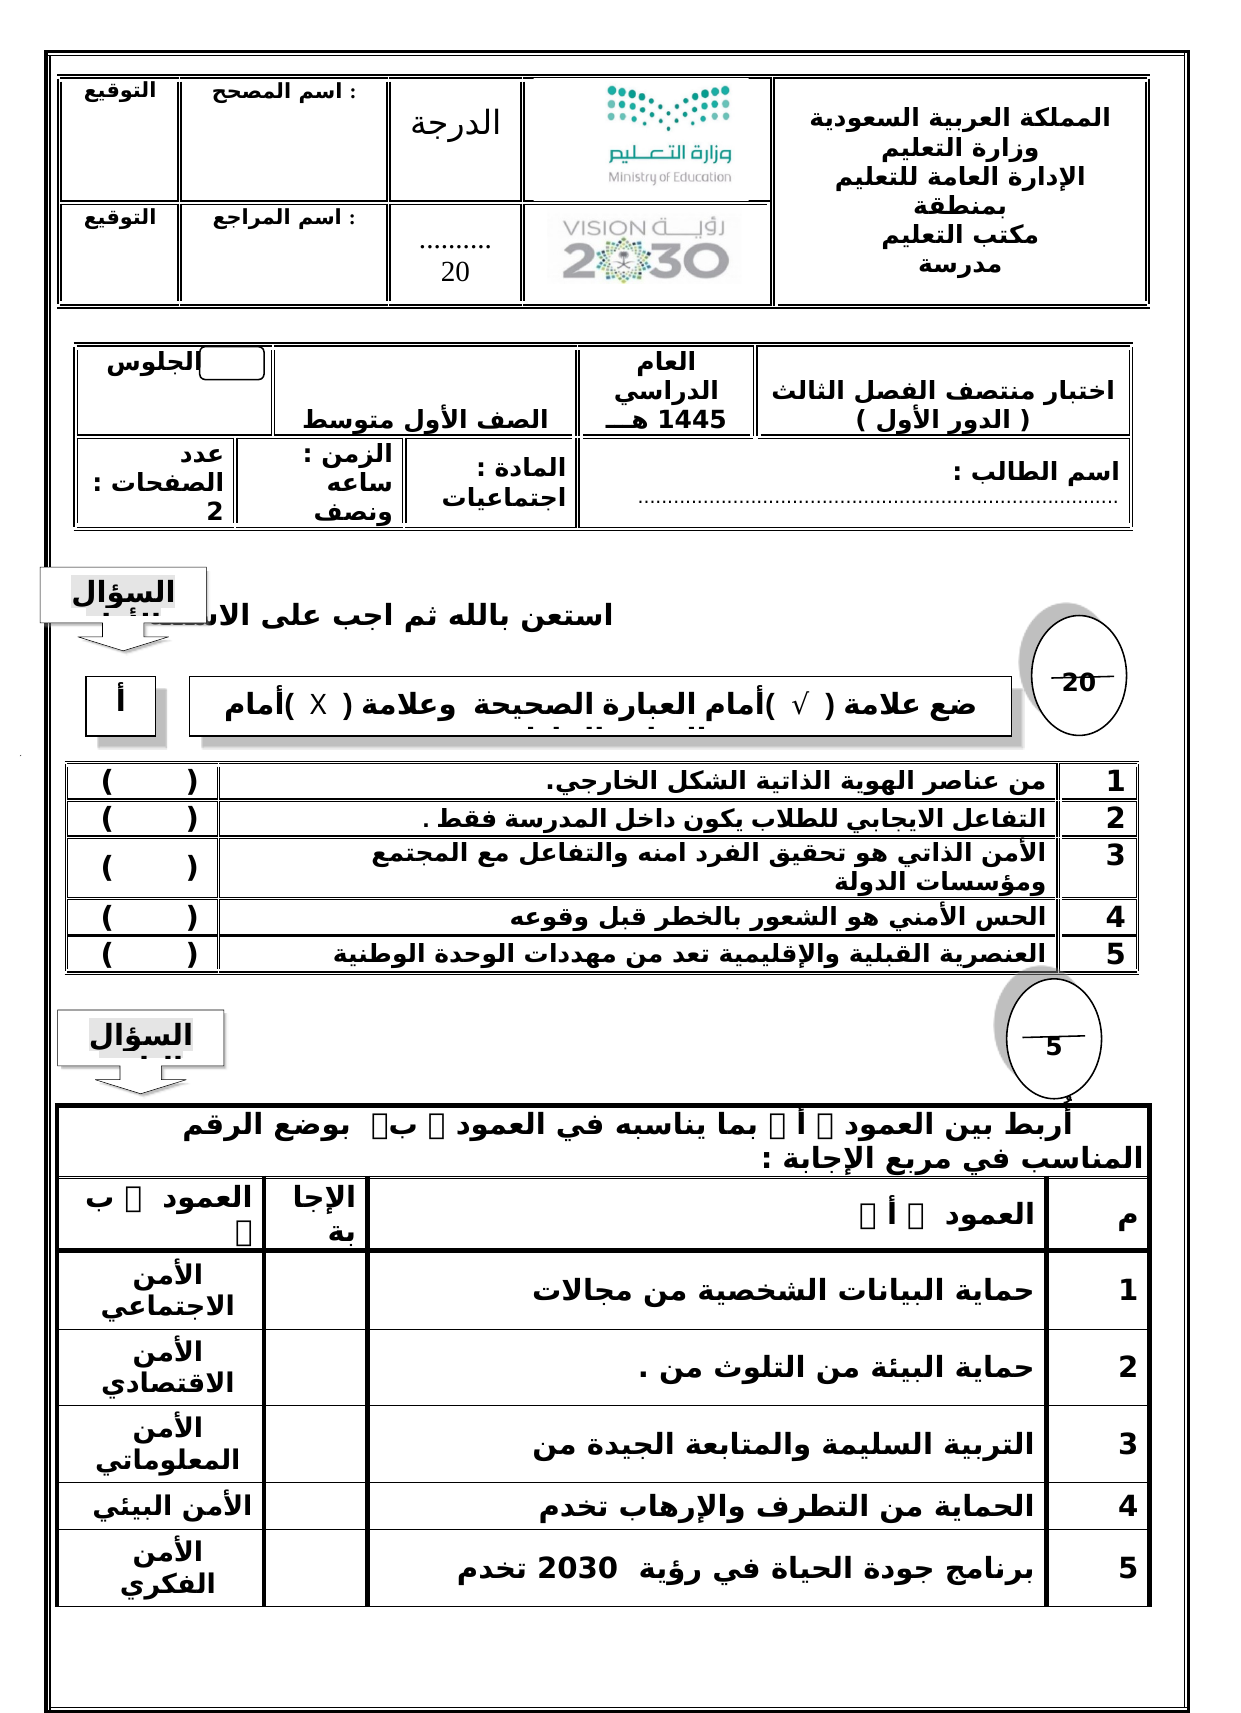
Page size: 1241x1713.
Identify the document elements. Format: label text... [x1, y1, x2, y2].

table_cell عدد الصفحات : 2 [76, 435, 235, 526]
table_cell العمود  أ  [370, 1179, 1044, 1248]
table_cell [266, 1330, 365, 1405]
table_cell [266, 1530, 365, 1606]
table_cell الأمن الاجتماعي [59, 1253, 262, 1328]
table_cell اسم المراجع : [179, 200, 388, 304]
table_cell العنصرية القبلية والإقليمية تعد من مهددات الوحدة الوطنية [218, 934, 1056, 971]
table_cell برنامج جودة الحياة في رؤية 2030 تخدم [370, 1530, 1044, 1606]
table_cell ( ) [68, 839, 217, 897]
table_cell 3 [1049, 1406, 1147, 1482]
table_cell الأمن الفكري [59, 1530, 262, 1606]
table_cell التوقيع [60, 205, 179, 304]
table_header 1 [1060, 764, 1137, 798]
table_header العام الدراسي 1445 هـــ [578, 347, 753, 434]
table_cell الأمن الاقتصادي [59, 1330, 262, 1405]
table_header الدرجة [388, 76, 522, 200]
table_cell 5 [1060, 934, 1137, 971]
table_header المملكة العربية السعودية وزارة التعليم الإدارة العامة للتعليم بمنطقة مكتب التعليم مدرسة [775, 79, 1147, 304]
table_cell [522, 200, 770, 304]
table_header الصف الأول متوسط [273, 346, 577, 434]
table_cell العمود  ب  [59, 1179, 262, 1248]
table_cell [266, 1483, 365, 1529]
table_cell التفاعل الايجابي للطلاب يكون داخل المدرسة فقط . [220, 798, 1057, 835]
table_cell الإجابة [266, 1179, 365, 1248]
table_cell التربية السليمة والمتابعة الجيدة من [370, 1406, 1044, 1482]
table_cell ( ) [68, 802, 217, 835]
table_header ( ) [66, 762, 218, 798]
table_cell ( ) [68, 900, 217, 934]
table_cell حماية البيئة من التلوث من . [370, 1330, 1044, 1405]
table_header اسم المصحح : [179, 76, 388, 200]
table_cell [266, 1406, 365, 1482]
table_cell 2 [1049, 1330, 1147, 1405]
table_cell حماية البيانات الشخصية من مجالات [370, 1253, 1044, 1328]
table_cell 2 [1060, 798, 1136, 835]
table_cell م [1049, 1179, 1147, 1248]
table_header التوقيع [60, 79, 179, 200]
table_header أُربط بين العمود  أ  بما يناسبه في العمود  ب بوضع الرقم المناسب في مربع الإجابة : [59, 1108, 1147, 1176]
table_cell 5 [1049, 1530, 1147, 1606]
table_header من عناصر الهوية الذاتية الشكل الخارجي. [218, 762, 1058, 798]
table_cell .......... 20 [388, 200, 522, 304]
table_header رقم الجلوس [76, 344, 273, 434]
table_cell المادة : اجتماعيات [404, 434, 577, 526]
table_cell ( ) [66, 934, 218, 971]
table_cell الحماية من التطرف والإرهاب تخدم [370, 1483, 1044, 1529]
table_cell 4 [1058, 897, 1137, 934]
picture [533, 78, 749, 201]
table_cell الأمن المعلوماتي [59, 1406, 262, 1482]
table_cell 4 [1049, 1483, 1147, 1529]
table_cell الزمن : ساعه ونصف [235, 434, 404, 526]
table_cell 3 [1060, 835, 1136, 897]
table_header اختبار منتصف الفصل الثالث ( الدور الأول ) [755, 344, 1131, 434]
table_header [522, 76, 772, 200]
table_cell اسم الطالب : ................................................................................. [578, 434, 1131, 526]
table_cell الحس الأمني هو الشعور بالخطر قبل وقوعه [218, 897, 1058, 934]
table_cell 1 [1049, 1253, 1147, 1328]
table_cell الأمن الذاتي هو تحقيق الفرد امنه والتفاعل مع المجتمع ومؤسسات الدولة [220, 835, 1057, 897]
table_cell الأمن البيئي [59, 1483, 262, 1529]
table_cell [266, 1253, 365, 1328]
text استعن بالله ثم اجب على الاسئلة [149, 598, 1162, 632]
picture [547, 206, 742, 284]
